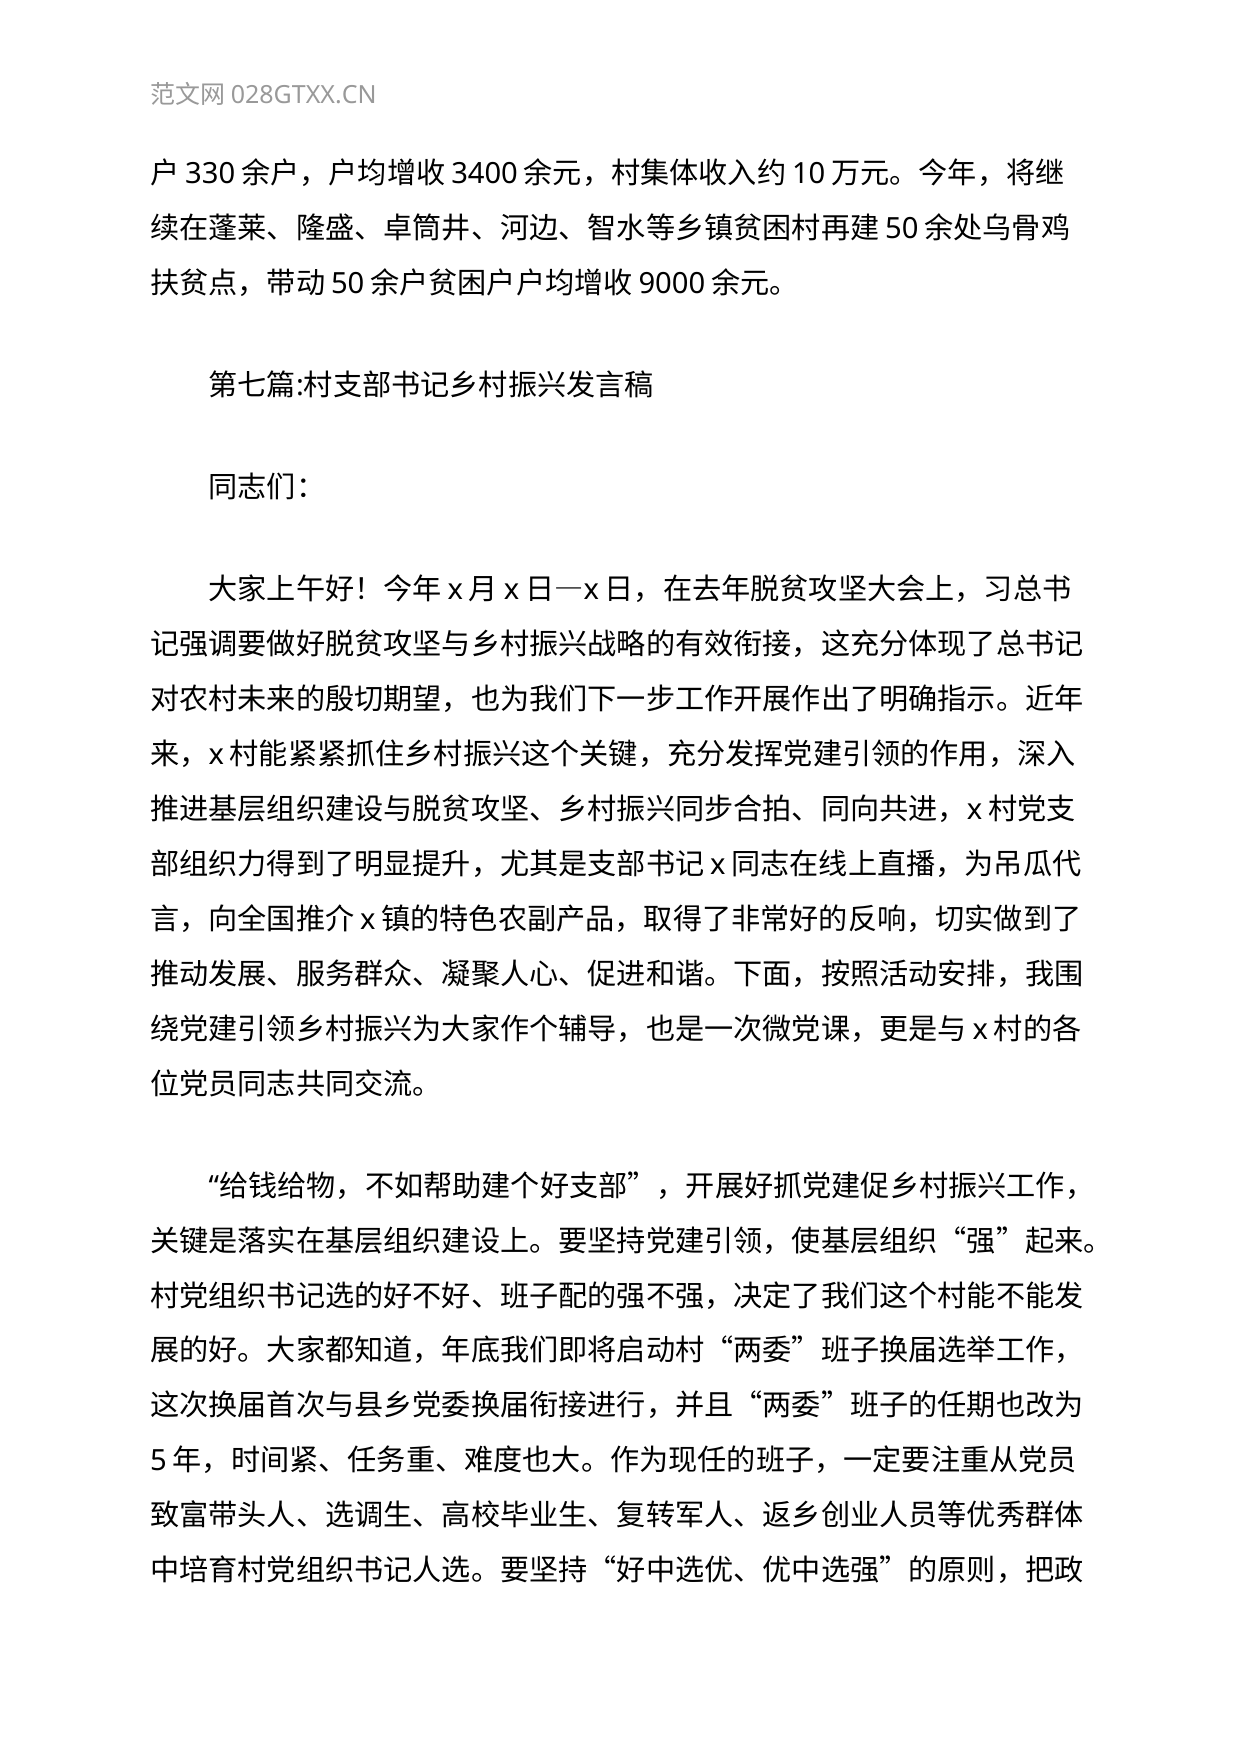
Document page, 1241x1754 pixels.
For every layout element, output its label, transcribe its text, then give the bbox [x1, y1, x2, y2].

text 同志们： [150, 464, 1090, 506]
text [150, 1162, 1090, 1589]
text 大家上午好！今年x月x日—x日，在去年脱贫攻坚大会上，习总书记强调要做好脱贫攻坚与乡村振兴战略的有效衔接，这充分体现了总书记对农村未来的殷切期望，也为我们下一步工作开展作出了明确指示。近年来，x村能紧紧抓住乡村振兴这个关键，充分发挥党建引领的作用，深入推进基层组织建设与脱贫攻坚、乡村振兴同步合拍、同向共进，x村党支部组织力得到了明显提升，尤其是支部书记x同志在线上直播，为吊瓜代言，向全国推介x镇的特色农副产品，取得了非常好的反响，切实做到了推动发展、服务群众、凝聚人心、促进和谐。下面，按照活动安排，我围绕党建引领乡村振兴为大家作个辅导，也是一次微党课，更是与x村的各位党员同志共同交流。 [150, 566, 1090, 1103]
text 第七篇:村支部书记乡村振兴发言稿 [150, 362, 1090, 404]
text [150, 150, 1090, 302]
